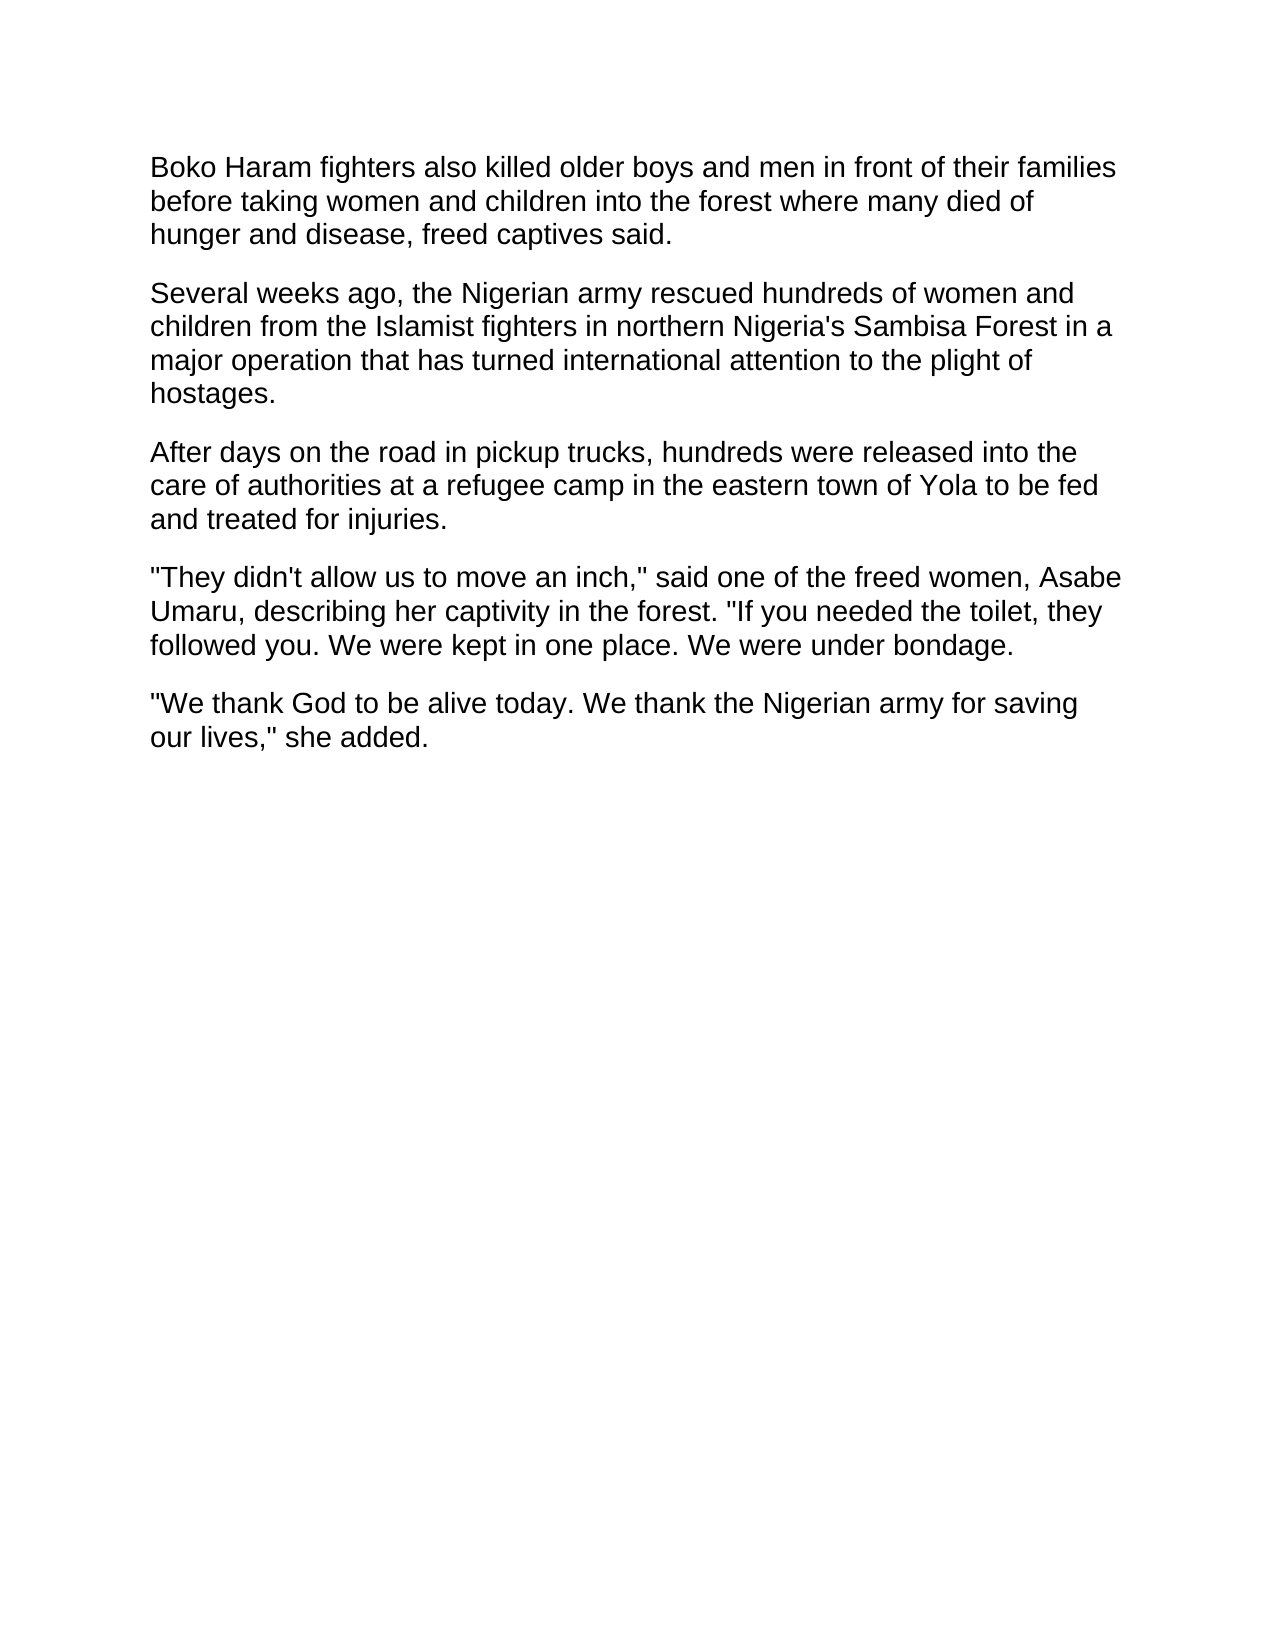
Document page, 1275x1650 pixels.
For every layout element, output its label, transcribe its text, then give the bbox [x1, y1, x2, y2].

text Boko Haram fighters also killed older boys and men in front of their families before taking women and children into the forest where many died of hunger and disease, freed captives said. [150, 150, 1125, 251]
text After days on the road in pickup trucks, hundreds were released into the care of authorities at a refugee camp in the eastern town of Yola to be fed and treated for injuries. [150, 435, 1125, 535]
text Several weeks ago, the Nigerian army rescued hundreds of women and children from the Islamist fighters in northern Nigeria's Sambisa Forest in a major operation that has turned international attention to the plight of hostages. [150, 276, 1125, 410]
text "We thank God to be alive today. We thank the Nigerian army for saving our lives," she added. [150, 686, 1125, 753]
text "They didn't allow us to move an inch," said one of the freed women, Asabe Umaru, describing her captivity in the forest. "If you needed the toilet, they followed you. We were kept in one place. We were under bondage. [150, 560, 1125, 661]
